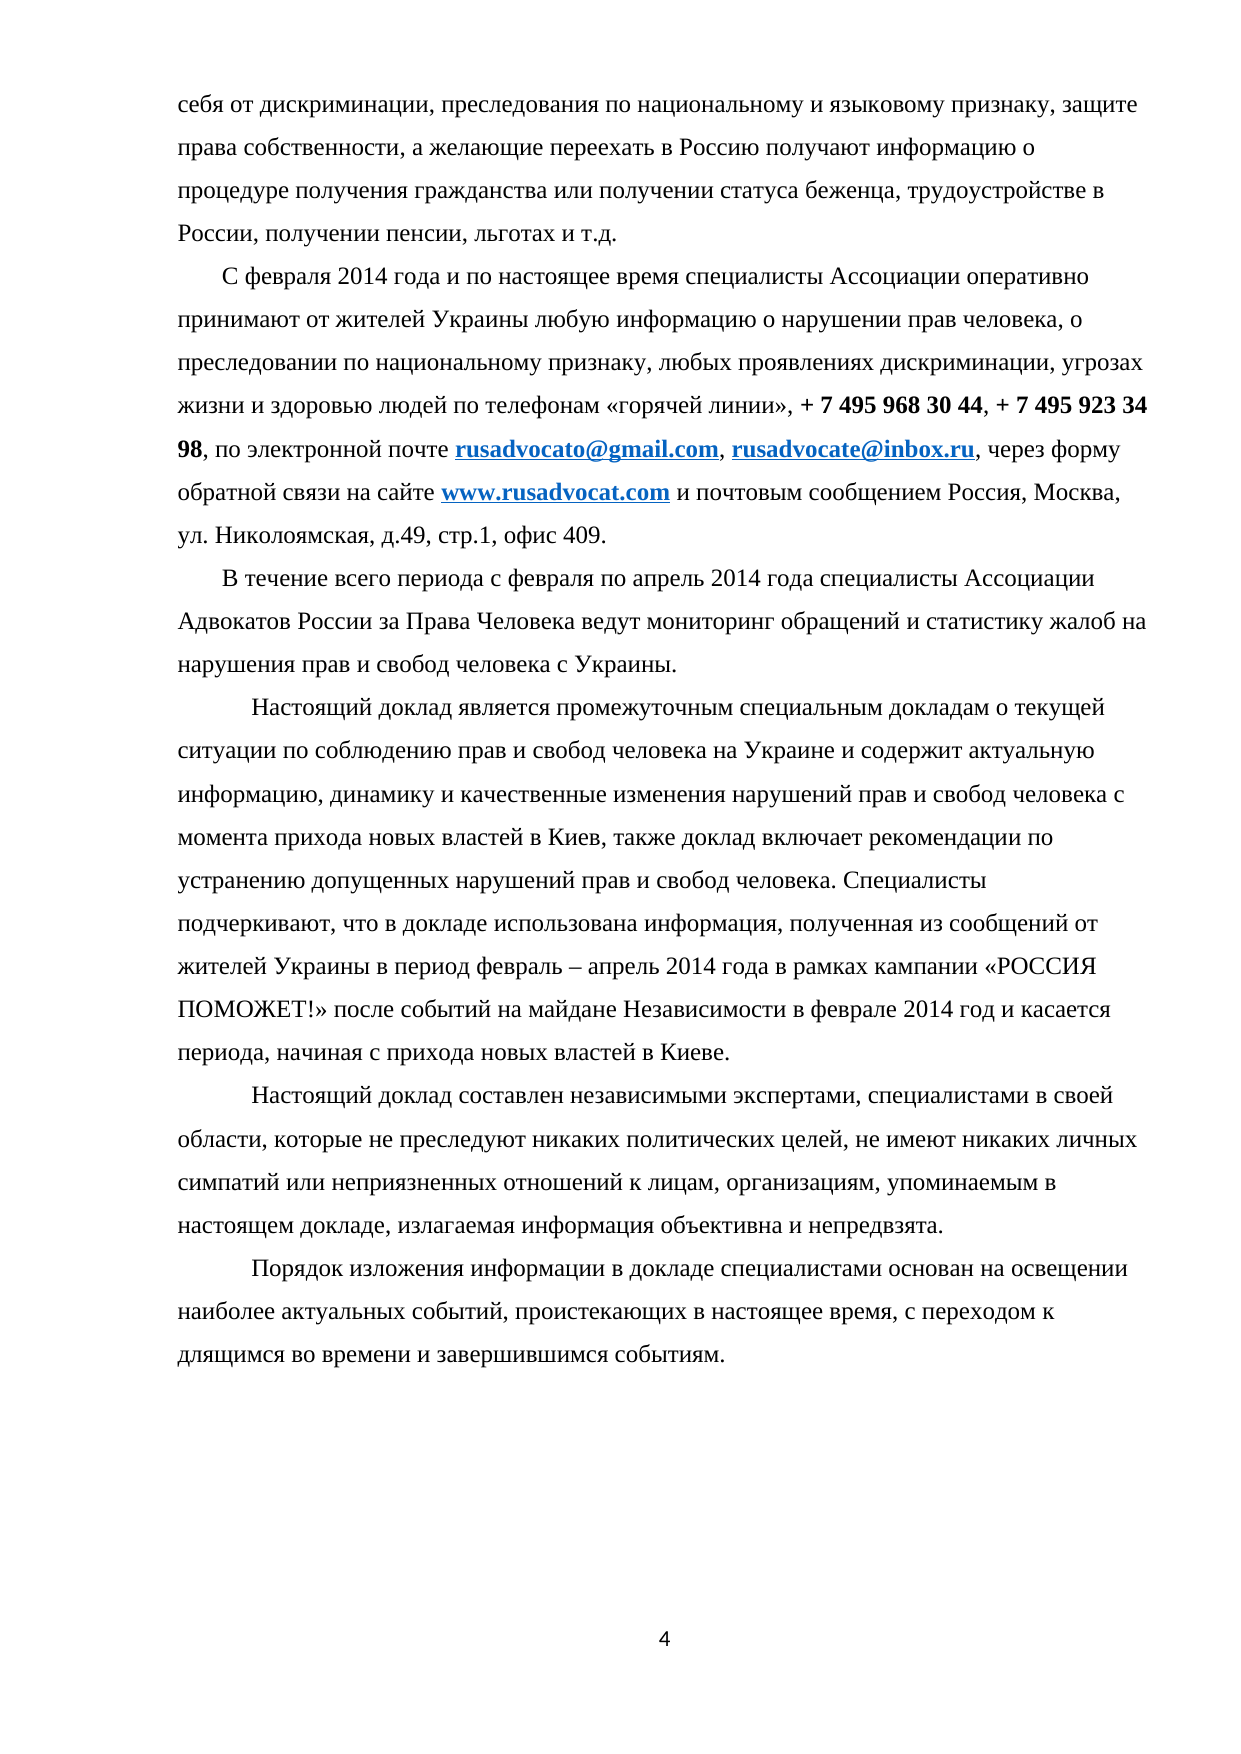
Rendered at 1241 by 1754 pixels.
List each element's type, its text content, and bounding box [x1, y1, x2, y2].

text С февраля 2014 года и по настоящее время специалисты Ассоциации оперативно принимают от жителей Украины любую информацию о нарушении прав человека, о преследовании по национальному признаку, любых проявлениях дискриминации, угрозах жизни и здоровью людей по телефонам «горячей линии», + 7 495 968 30 44, + 7 495 923 34 98, по электронной почте rusadvocato@gmail.com, rusadvocate@inbox.ru, через форму обратной связи на сайте www.rusadvocat.com и почтовым сообщением Россия, Москва, ул. Николоямская, д.49, стр.1, офис 409. [177, 261, 1152, 549]
text В течение всего периода с февраля по апрель 2014 года специалисты Ассоциации Адвокатов России за Права Человека ведут мониторинг обращений и статистику жалоб на нарушения прав и свобод человека с Украины. [177, 563, 1152, 678]
text Настоящий доклад является промежуточным специальным докладам о текущей ситуации по соблюдению прав и свобод человека на Украине и содержит актуальную информацию, динамику и качественные изменения нарушений прав и свобод человека с момента прихода новых властей в Киев, также доклад включает рекомендации по устранению допущенных нарушений прав и свобод человека. Специалисты подчеркивают, что в докладе использована информация, полученная из сообщений от жителей Украины в период февраль – апрель 2014 года в рамках кампании «РОССИЯ ПОМОЖЕТ!» после событий на майдане Независимости в феврале 2014 год и касается периода, начиная с прихода новых властей в Киеве. [177, 692, 1152, 1066]
text Порядок изложения информации в докладе специалистами основан на освещении наиболее актуальных событий, проистекающих в настоящее время, с переходом к длящимся во времени и завершившимся событиям. [177, 1253, 1152, 1368]
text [177, 89, 1152, 247]
text Настоящий доклад составлен независимыми экспертами, специалистами в своей области, которые не преследуют никаких политических целей, не имеют никаких личных симпатий или неприязненных отношений к лицам, организациям, упоминаемым в настоящем докладе, излагаемая информация объективна и непредвзята. [177, 1081, 1152, 1239]
